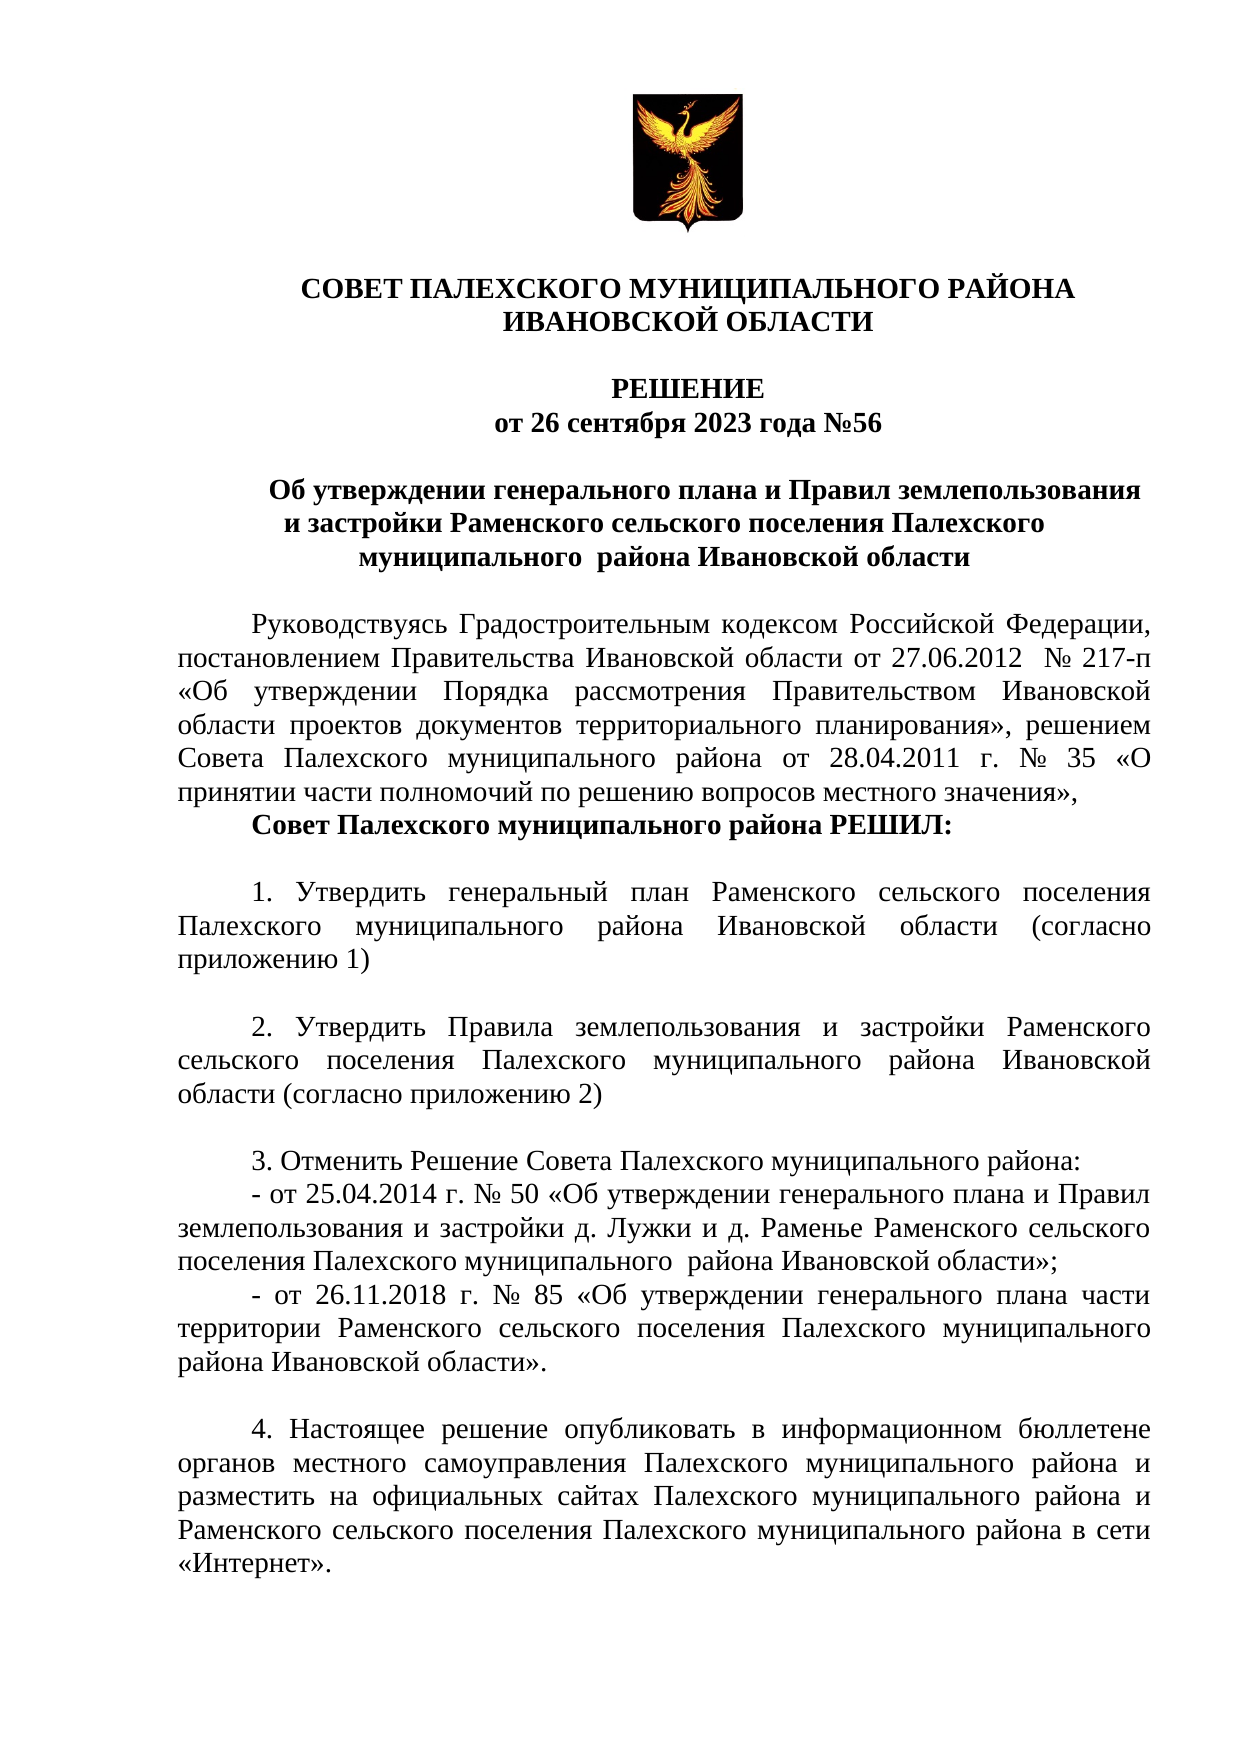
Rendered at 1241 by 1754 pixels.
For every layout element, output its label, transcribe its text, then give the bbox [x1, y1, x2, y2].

text Руководствуясь Градостроительным кодексом Российской Федерации, постановлением Правительства Ивановской области от 27.06.2012 № 217-п «Об утверждении Порядка рассмотрения Правительством Ивановской области проектов документов территориального планирования», решением Совета Палехского муниципального района от 28.04.2011 г. № 35 «О принятии части полномочий по решению вопросов местного значения», [177, 606, 1152, 807]
text 4. Настоящее решение опубликовать в информационном бюллетене органов местного самоуправления Палехского муниципального района и разместить на официальных сайтах Палехского муниципального района и Раменского сельского поселения Палехского муниципального района в сети «Интернет». [177, 1411, 1152, 1579]
title от 26 сентября 2023 года №56 [177, 405, 1152, 438]
text Об утверждении генерального плана и Правил землепользования и застройки Раменского сельского поселения Палехского муниципального района Ивановской области [177, 472, 1152, 573]
title СОВЕТ ПАЛЕХСКОГО МУНИЦИПАЛЬНОГО РАЙОНА [177, 271, 1152, 304]
title ИВАНОВСКОЙ ОБЛАСТИ [177, 304, 1152, 338]
title - от 25.04.2014 г. № 50 «Об утверждении генерального плана и Правил землепользования и застройки д. Лужки и д. Раменье Раменского сельского поселения Палехского муниципального района Ивановской области»; [177, 1176, 1152, 1277]
text 1. Утвердить генеральный план Раменского сельского поселения Палехского муниципального района Ивановской области (согласно приложению 1) [177, 874, 1152, 975]
text Совет Палехского муниципального района РЕШИЛ: [177, 807, 1152, 841]
title - от 26.11.2018 г. № 85 «Об утверждении генерального плана части территории Раменского сельского поселения Палехского муниципального района Ивановской области». [177, 1277, 1152, 1378]
picture [624, 88, 753, 240]
title РЕШЕНИЕ [177, 371, 1152, 405]
text 2. Утвердить Правила землепользования и застройки Раменского сельского поселения Палехского муниципального района Ивановской области (согласно приложению 2) [177, 1009, 1152, 1109]
title 3. Отменить Решение Совета Палехского муниципального района: [177, 1143, 1152, 1176]
